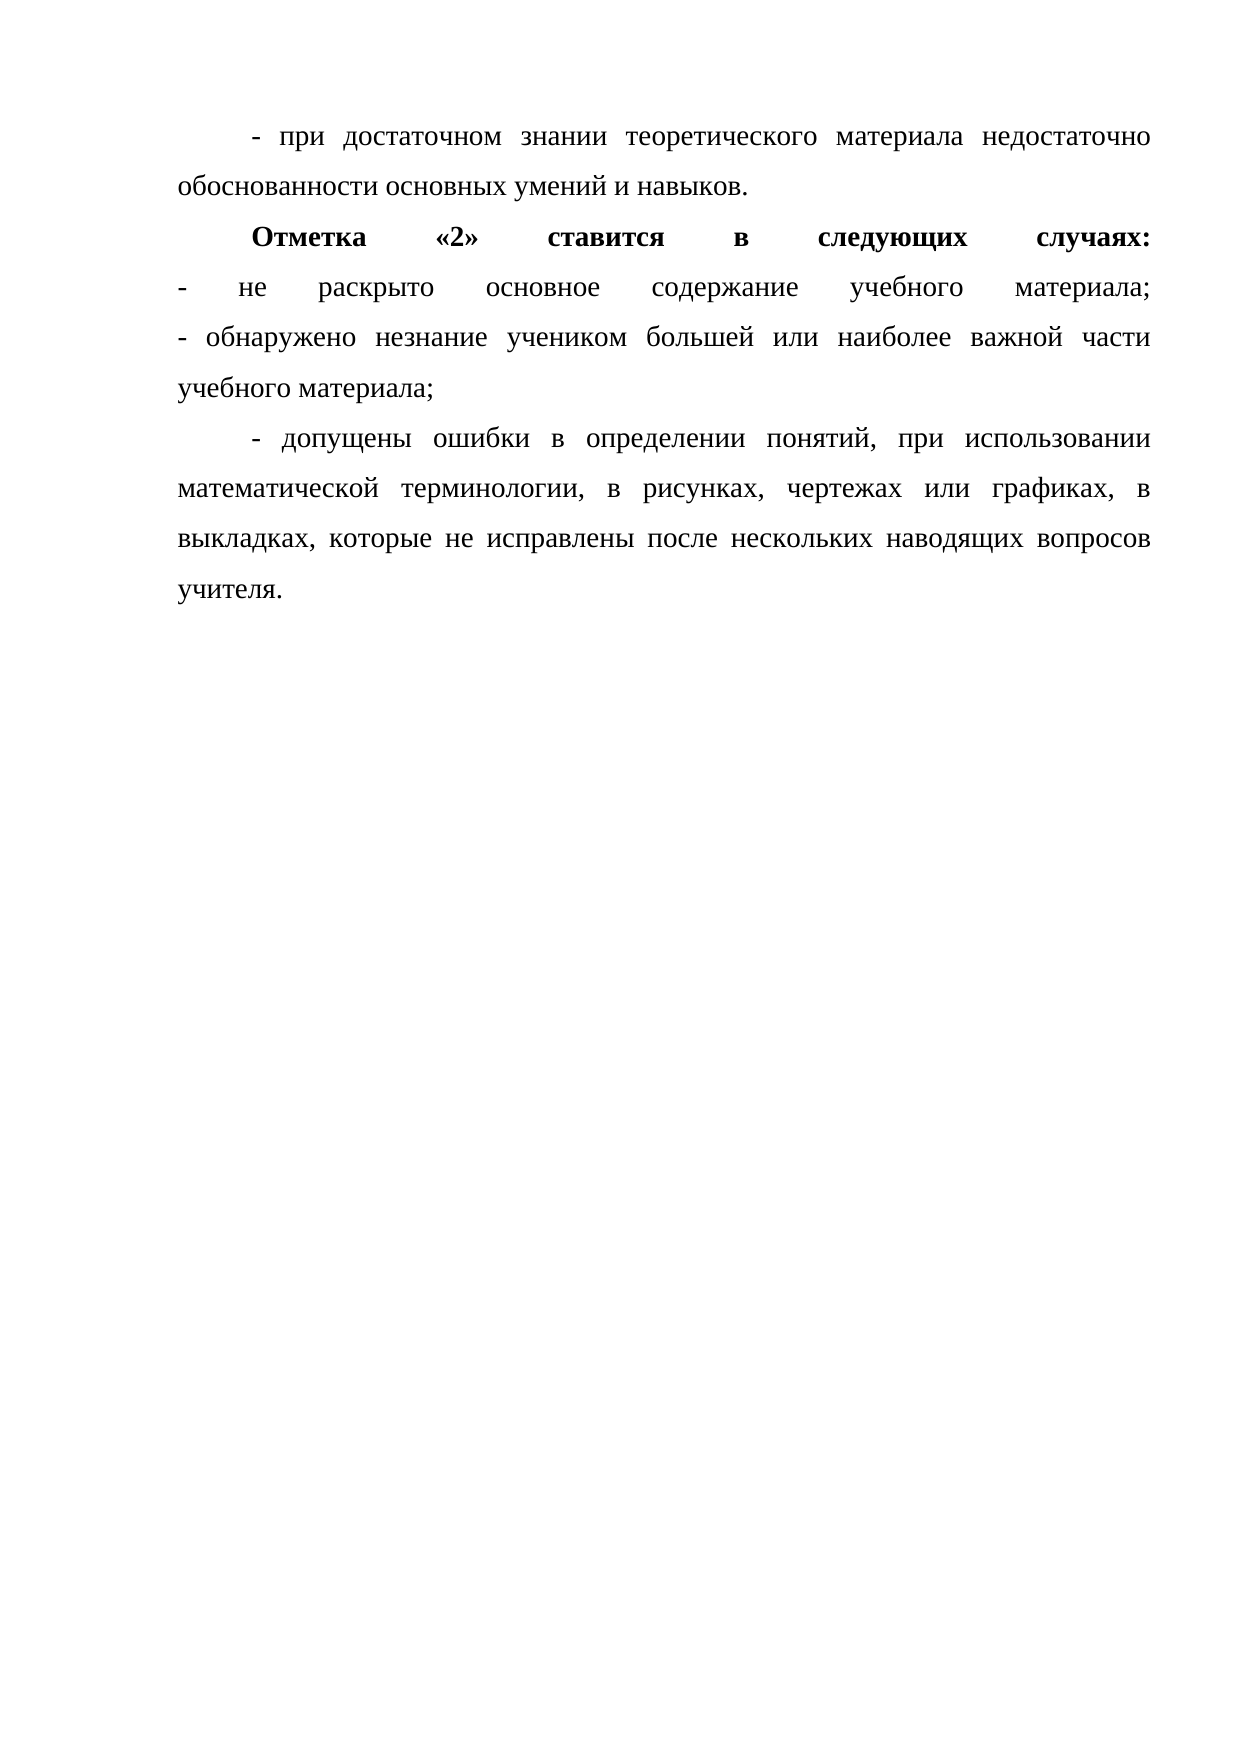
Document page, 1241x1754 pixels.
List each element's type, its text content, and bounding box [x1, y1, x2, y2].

text Отметка «2» ставится в следующих случаях: - не раскрыто основное содержание учебного материала; - обнаружено незнание учеником большей или наиболее важной части учебного материала; [177, 219, 1152, 403]
text - допущены ошибки в определении понятий, при использовании математической терминологии, в рисунках, чертежах или графиках, в выкладках, которые не исправлены после нескольких наводящих вопросов учителя. [177, 420, 1152, 604]
text - при достаточном знании теоретического материала недостаточно обоснованности основных умений и навыков. [177, 118, 1152, 202]
